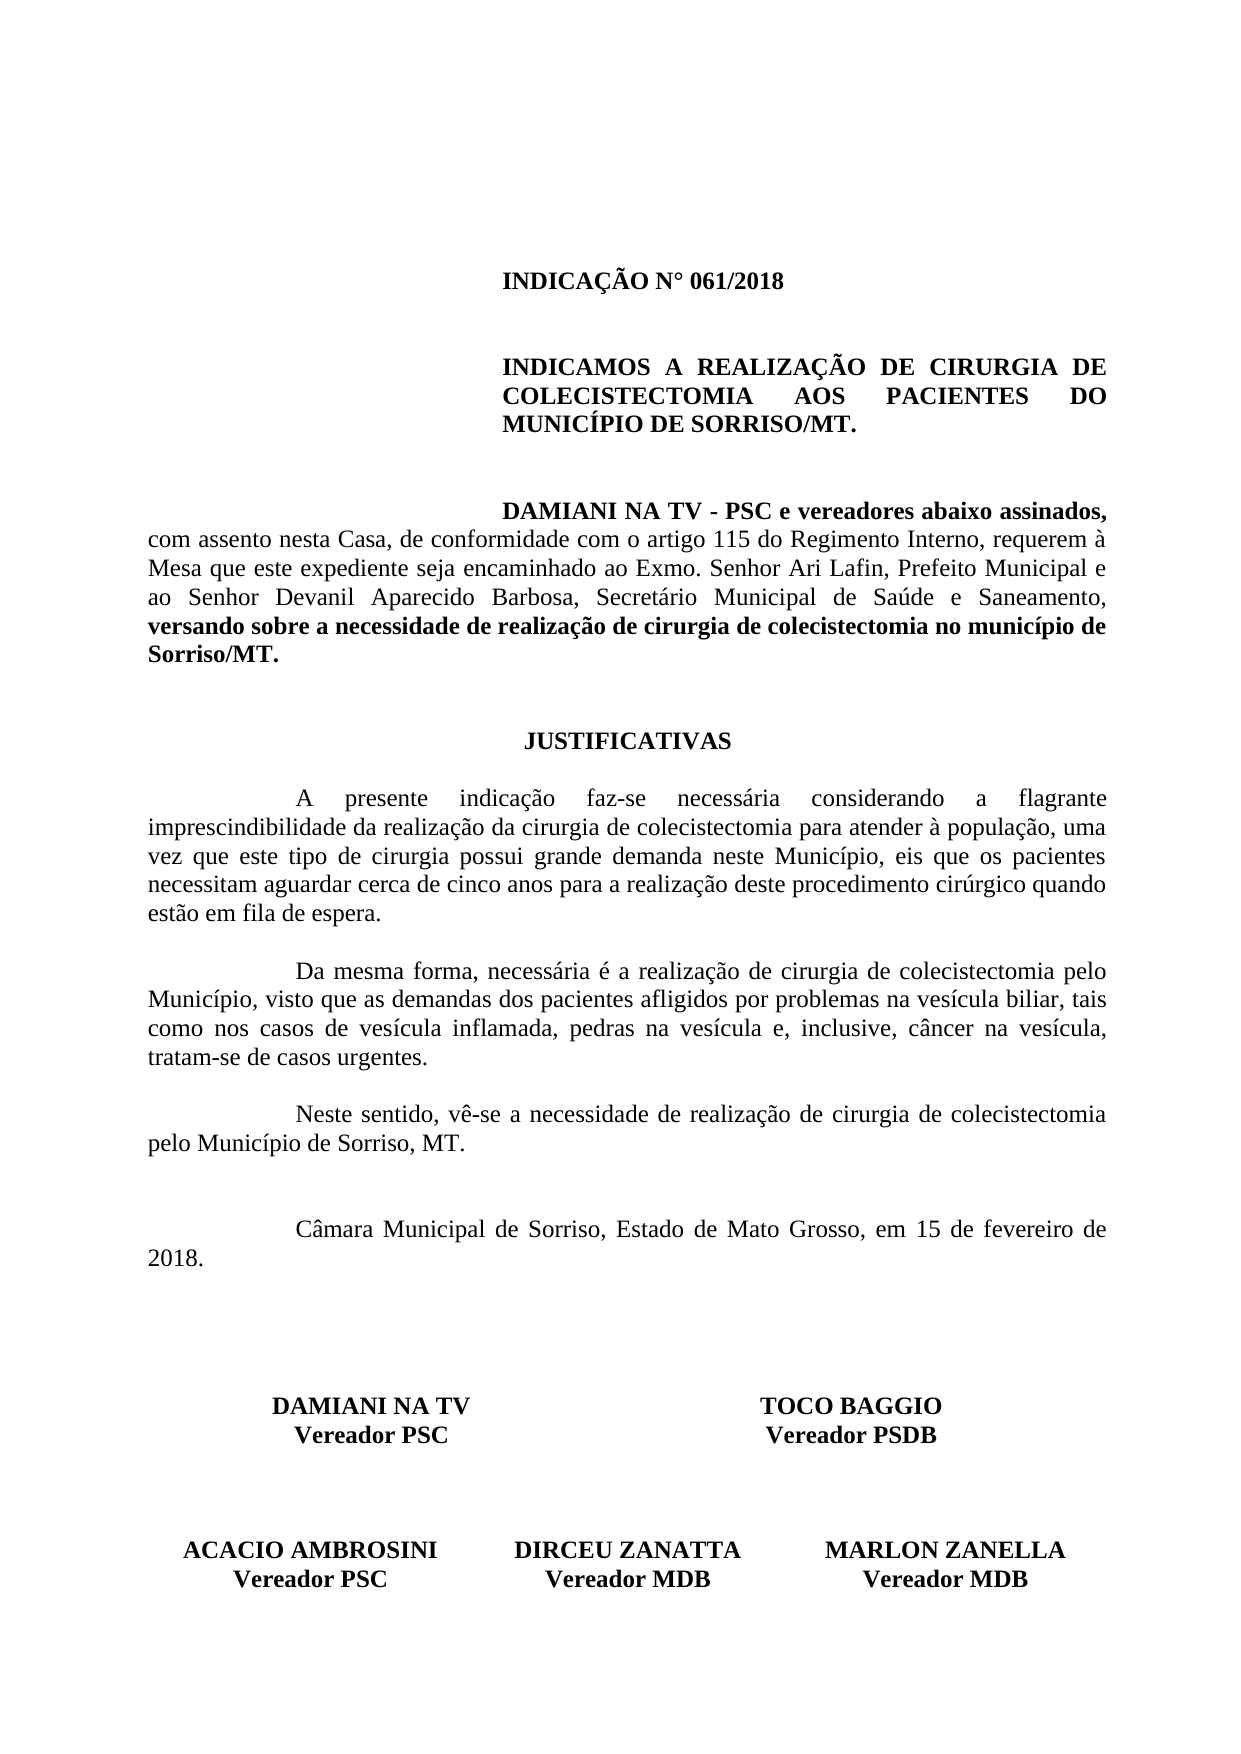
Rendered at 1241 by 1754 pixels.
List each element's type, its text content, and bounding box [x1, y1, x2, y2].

table_header DIRCEU ZANATTA Vereador MDB [473, 1535, 783, 1600]
text A presente indicação faz-se necessária considerando a flagrante imprescindibilidade da realização da cirurgia de colecistectomia para atender à população, uma vez que este tipo de cirurgia possui grande demanda neste Município, eis que os pacientes necessitam aguardar cerca de cinco anos para a realização deste procedimento cirúrgico quando estão em fila de espera. [148, 783, 1107, 927]
text Câmara Municipal de Sorriso, Estado de Mato Grosso, em 15 de fevereiro de 2018. [148, 1214, 1107, 1272]
table_header TOCO BAGGIO Vereador PSDB [595, 1391, 1108, 1506]
text DAMIANI NA TV - PSC e vereadores abaixo assinados, com assento nesta Casa, de conformidade com o artigo 115 do Regimento Interno, requerem à Mesa que este expediente seja encaminhado ao Exmo. Senhor Ari Lafin, Prefeito Municipal e ao Senhor Devanil Aparecido Barbosa, Secretário Municipal de Saúde e Saneamento, versando sobre a necessidade de realização de cirurgia de colecistectomia no município de Sorriso/MT. [148, 496, 1107, 668]
text JUSTIFICATIVAS [148, 726, 1107, 754]
table_header DAMIANI NA TV Vereador PSC [148, 1391, 594, 1506]
table_header ACACIO AMBROSINI Vereador PSC [148, 1535, 473, 1600]
text INDICAÇÃO N° 061/2018 [502, 266, 1107, 294]
text Da mesma forma, necessária é a realização de cirurgia de colecistectomia pelo Município, visto que as demandas dos pacientes afligidos por problemas na vesícula biliar, tais como nos casos de vesícula inflamada, pedras na vesícula e, inclusive, câncer na vesícula, tratam-se de casos urgentes. [148, 956, 1107, 1071]
text Neste sentido, vê-se a necessidade de realização de cirurgia de colecistectomia pelo Município de Sorriso, MT. [148, 1099, 1107, 1157]
text INDICAMOS A REALIZAÇÃO DE CIRURGIA DE COLECISTECTOMIA AOS PACIENTES DO MUNICÍPIO DE SORRISO/MT. [502, 352, 1107, 438]
table_header MARLON ZANELLA Vereador MDB [783, 1535, 1108, 1600]
